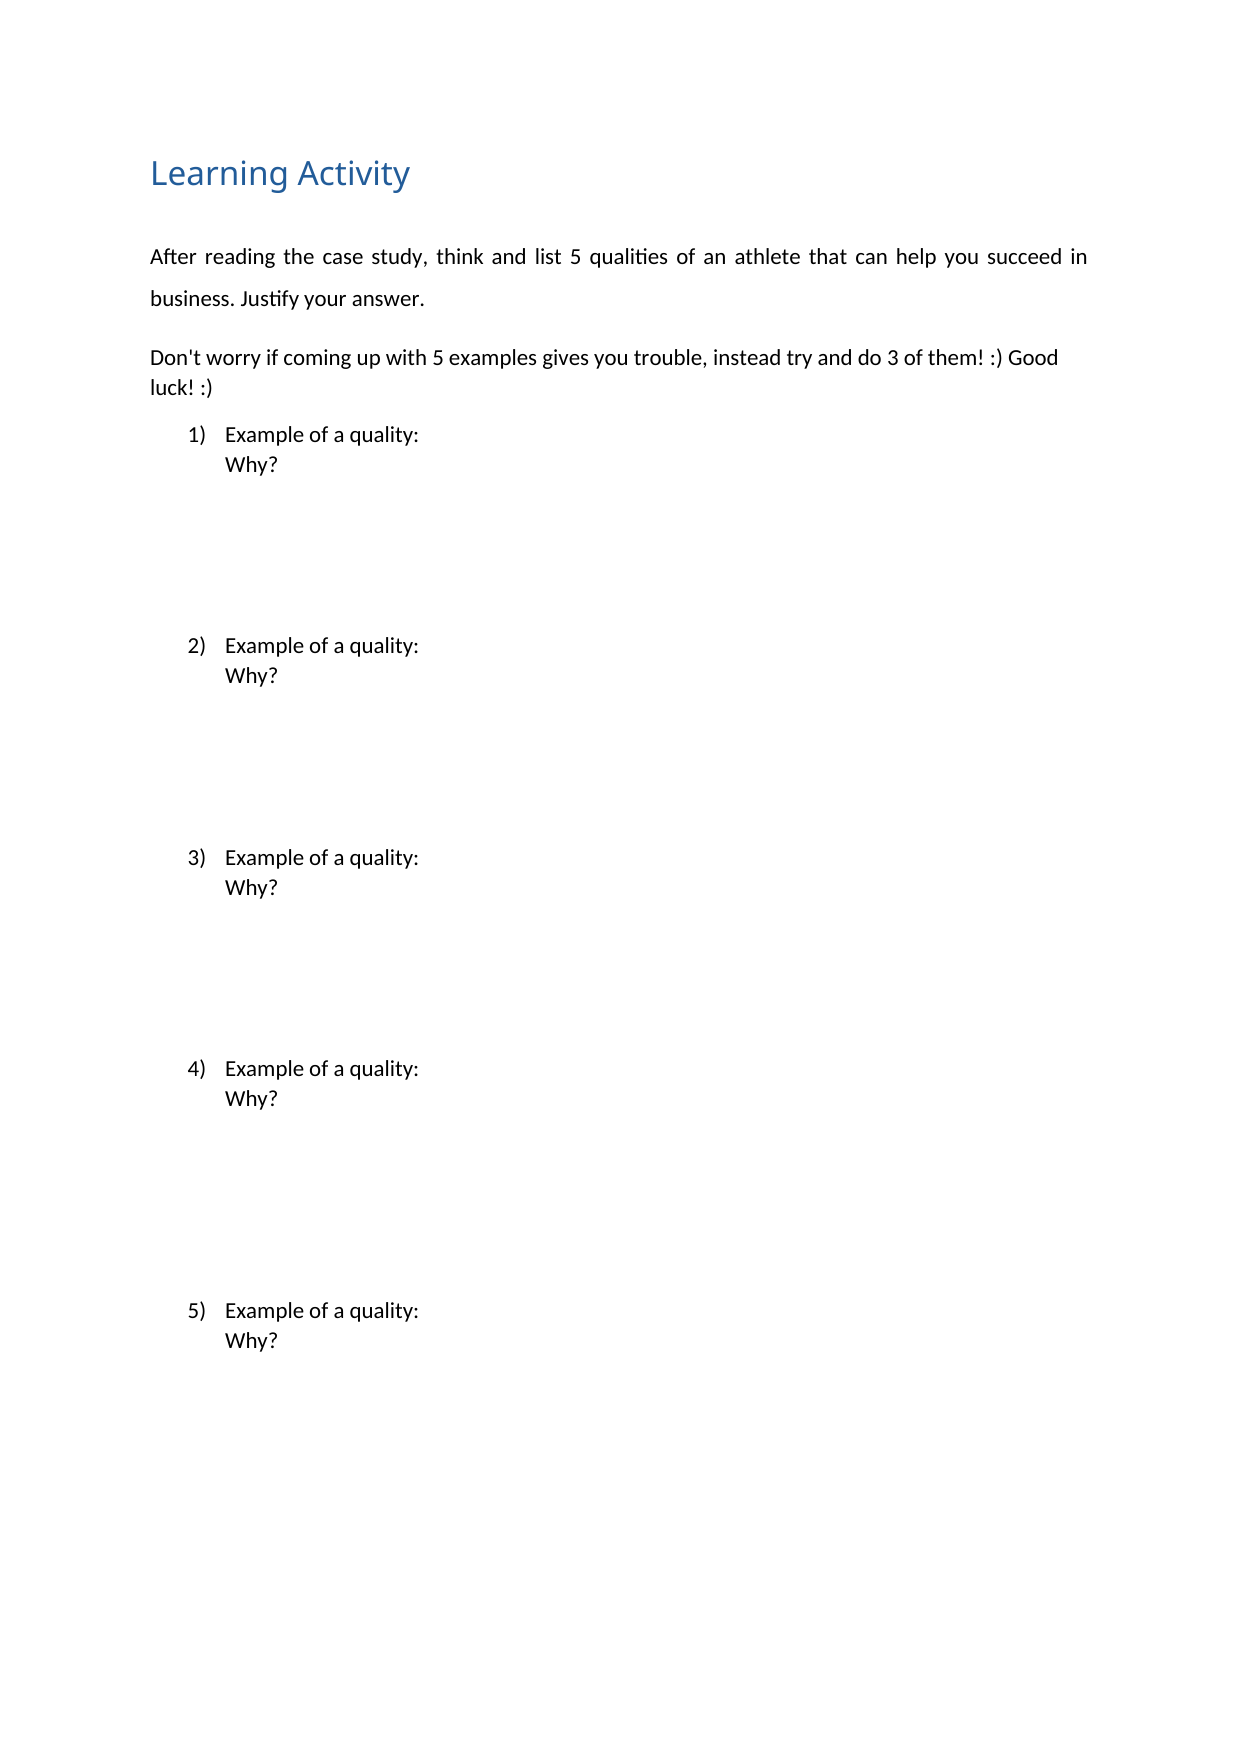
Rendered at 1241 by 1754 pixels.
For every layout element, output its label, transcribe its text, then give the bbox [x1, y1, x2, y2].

text Why? [225, 662, 1090, 690]
text After reading the case study, think and list 5 qualities of an athlete that can help you succeed in business. Justify your answer. [150, 242, 1090, 312]
list Example of a quality: [187, 1054, 1090, 1082]
text Don't worry if coming up with 5 examples gives you trouble, instead try and do 3 of them! :) Good luck! :) [150, 343, 1090, 401]
list Example of a quality: [187, 1296, 1090, 1324]
list Example of a quality: [187, 843, 1090, 871]
text Why? [225, 1084, 1090, 1113]
text Why? [225, 450, 1090, 478]
subtitle Learning Activity [150, 150, 1090, 195]
list Example of a quality: [187, 420, 1090, 448]
text Why? [225, 873, 1090, 901]
list Example of a quality: [187, 631, 1090, 659]
text Why? [225, 1326, 1090, 1354]
